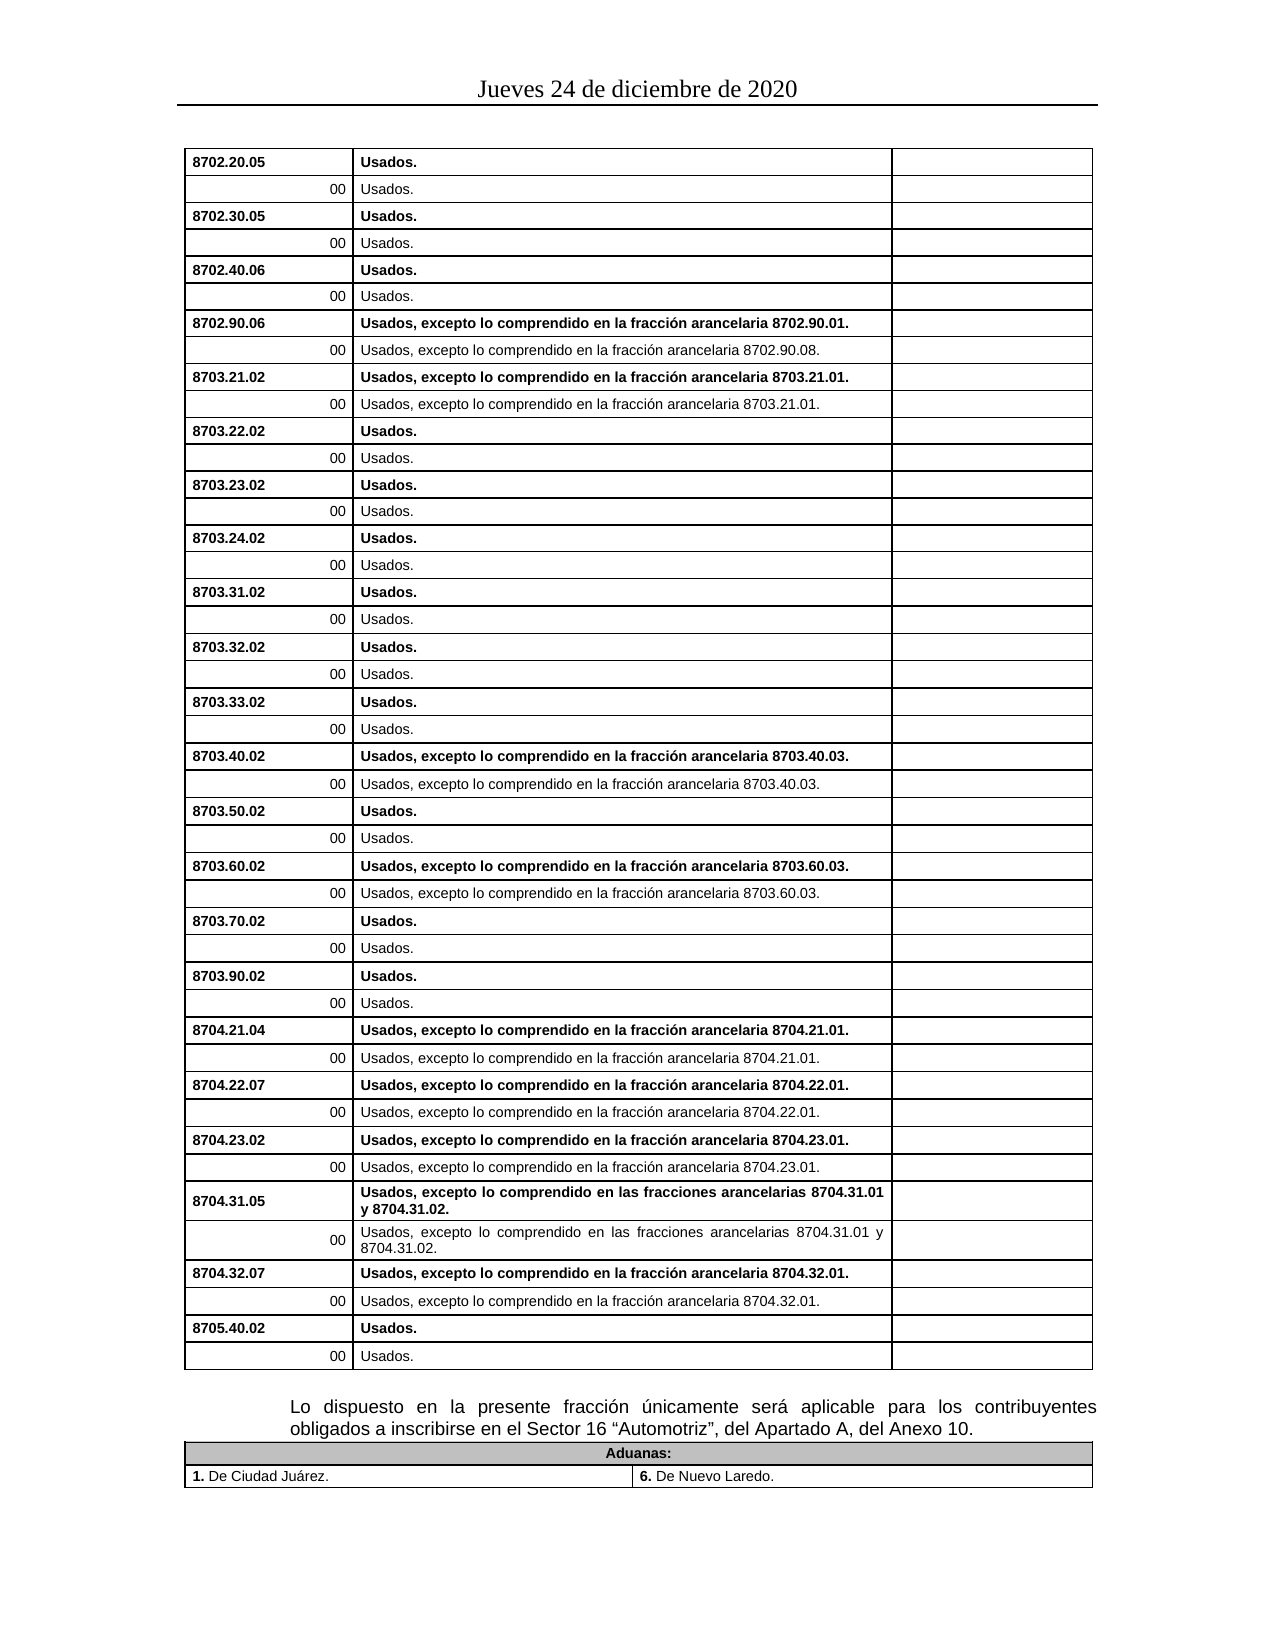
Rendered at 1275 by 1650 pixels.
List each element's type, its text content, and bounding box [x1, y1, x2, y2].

table_cell [893, 607, 1092, 632]
table_cell [893, 935, 1092, 961]
table_cell 00 [186, 990, 352, 1016]
table_cell Usados, excepto lo comprendido en la fracción arancelaria 8704.22.01. [354, 1072, 891, 1098]
table_cell Usados. [354, 1316, 891, 1341]
table_cell 00 [186, 552, 352, 578]
table_cell 00 [186, 284, 352, 309]
table_cell Usados, excepto lo comprendido en la fracción arancelaria 8704.22.01. [354, 1100, 891, 1126]
table_cell [893, 1100, 1092, 1126]
table_cell Usados. [354, 689, 891, 714]
table_cell [893, 445, 1092, 470]
table_cell Usados, excepto lo comprendido en la fracción arancelaria 8704.21.01. [354, 1018, 891, 1043]
table_cell [893, 391, 1092, 416]
table_cell 8704.22.07 [186, 1072, 352, 1098]
table_cell 8703.32.02 [186, 634, 352, 660]
table_cell 8703.24.02 [186, 526, 352, 551]
table_cell 8703.60.02 [186, 853, 352, 879]
table_cell [893, 472, 1092, 497]
table_cell 8705.40.02 [186, 1316, 352, 1341]
table_cell Usados. [354, 418, 891, 443]
table_cell 6. De Nuevo Laredo. [633, 1466, 1092, 1487]
table_cell 8703.90.02 [186, 963, 352, 988]
table_cell 00 [186, 391, 352, 416]
table_cell 00 [186, 1288, 352, 1314]
table_cell 8704.23.02 [186, 1127, 352, 1153]
table_cell Usados, excepto lo comprendido en la fracción arancelaria 8703.21.01. [354, 364, 891, 389]
table_cell 00 [186, 826, 352, 852]
table_cell [893, 149, 1092, 174]
table_cell Usados. [354, 472, 891, 497]
table_cell Usados, excepto lo comprendido en la fracción arancelaria 8702.90.01. [354, 311, 891, 336]
table_cell Usados, excepto lo comprendido en la fracción arancelaria 8703.60.03. [354, 881, 891, 906]
table_cell [893, 1316, 1092, 1341]
table_cell [893, 1018, 1092, 1043]
table_cell [893, 990, 1092, 1016]
table_cell 00 [186, 445, 352, 470]
table_cell 00 [186, 1100, 352, 1126]
table_cell [893, 337, 1092, 363]
table_cell Usados. [354, 634, 891, 660]
table_cell Usados. [354, 990, 891, 1016]
table_cell 8703.23.02 [186, 472, 352, 497]
table_cell Usados. [354, 579, 891, 605]
table_cell Usados. [354, 230, 891, 255]
table_cell [893, 552, 1092, 578]
table_cell 00 [186, 176, 352, 201]
table_cell Usados. [354, 445, 891, 470]
table_cell [893, 1288, 1092, 1314]
table_cell [893, 661, 1092, 687]
table_cell [893, 311, 1092, 336]
table_cell Usados, excepto lo comprendido en la fracción arancelaria 8703.60.03. [354, 853, 891, 879]
table_cell 00 [186, 661, 352, 687]
table_cell [893, 881, 1092, 906]
table_cell [893, 257, 1092, 282]
table_header Aduanas: [186, 1443, 1092, 1464]
table_cell Usados, excepto lo comprendido en la fracción arancelaria 8703.40.03. [354, 771, 891, 797]
table_cell [893, 418, 1092, 443]
table_cell [893, 798, 1092, 824]
table_cell 8704.21.04 [186, 1018, 352, 1043]
table_cell Usados. [354, 963, 891, 988]
table_cell Usados. [354, 284, 891, 309]
table_cell 00 [186, 607, 352, 632]
table_cell Usados, excepto lo comprendido en la fracción arancelaria 8702.90.08. [354, 337, 891, 363]
table_cell Usados. [354, 661, 891, 687]
table_cell Usados, excepto lo comprendido en la fracción arancelaria 8704.32.01. [354, 1261, 891, 1286]
table_cell [893, 176, 1092, 201]
table_cell 00 [186, 1045, 352, 1071]
table_cell [893, 1343, 1092, 1369]
table_cell [893, 579, 1092, 605]
table_cell 00 [186, 1155, 352, 1180]
table_cell Usados. [354, 257, 891, 282]
table_cell Usados, excepto lo comprendido en las fracciones arancelarias 8704.31.01 y 8704.31.02. [354, 1182, 891, 1220]
table_cell [893, 1155, 1092, 1180]
table_cell 00 [186, 771, 352, 797]
table_cell [893, 716, 1092, 742]
table_cell [893, 499, 1092, 524]
table_cell 8702.30.05 [186, 203, 352, 228]
table_cell Usados. [354, 203, 891, 228]
table_cell [893, 908, 1092, 934]
table_cell [893, 634, 1092, 660]
table_cell 1. De Ciudad Juárez. [186, 1466, 632, 1487]
table_cell 00 [186, 337, 352, 363]
table_cell 00 [186, 716, 352, 742]
table_cell [893, 203, 1092, 228]
table_cell [893, 526, 1092, 551]
table_cell 8702.90.06 [186, 311, 352, 336]
table_cell 8703.33.02 [186, 689, 352, 714]
table_cell 8702.20.05 [186, 149, 352, 174]
table_cell Usados. [354, 1343, 891, 1369]
table_cell [893, 1182, 1092, 1220]
table_cell [893, 853, 1092, 879]
table_cell 00 [186, 1221, 352, 1259]
table_cell Usados, excepto lo comprendido en la fracción arancelaria 8704.21.01. [354, 1045, 891, 1071]
text Lo dispuesto en la presente fracción únicamente será aplicable para los contribuyentes obligados a inscribirse en el Sector 16 “Automotriz”, del Apartado A, del Anexo 10. [252, 1396, 1098, 1439]
table_cell [893, 1072, 1092, 1098]
table_cell Usados. [354, 935, 891, 961]
table_cell [893, 826, 1092, 852]
table_cell Usados, excepto lo comprendido en la fracción arancelaria 8703.21.01. [354, 391, 891, 416]
table_cell Usados. [354, 499, 891, 524]
table_cell [893, 963, 1092, 988]
table_cell Usados, excepto lo comprendido en las fracciones arancelarias 8704.31.01 y 8704.31.02. [354, 1221, 891, 1259]
table_cell [893, 230, 1092, 255]
table_cell [893, 284, 1092, 309]
table_cell Usados. [354, 149, 891, 174]
table_cell 8703.40.02 [186, 744, 352, 769]
table_cell [893, 1221, 1092, 1259]
table_cell Usados. [354, 798, 891, 824]
table_cell Usados. [354, 526, 891, 551]
table_cell 8704.32.07 [186, 1261, 352, 1286]
table_cell [893, 1261, 1092, 1286]
table_cell Usados. [354, 552, 891, 578]
table_cell 8703.22.02 [186, 418, 352, 443]
table_cell Usados, excepto lo comprendido en la fracción arancelaria 8704.32.01. [354, 1288, 891, 1314]
table_cell [893, 364, 1092, 389]
table_cell 8703.50.02 [186, 798, 352, 824]
table_cell 8703.31.02 [186, 579, 352, 605]
table_cell Usados. [354, 716, 891, 742]
table_cell 8703.70.02 [186, 908, 352, 934]
table_cell 00 [186, 881, 352, 906]
table_cell Usados. [354, 908, 891, 934]
table_cell Usados. [354, 826, 891, 852]
table_cell 00 [186, 1343, 352, 1369]
table_cell Usados. [354, 607, 891, 632]
table_cell Usados, excepto lo comprendido en la fracción arancelaria 8704.23.01. [354, 1155, 891, 1180]
table_cell 00 [186, 230, 352, 255]
table_cell [893, 744, 1092, 769]
table_cell 8703.21.02 [186, 364, 352, 389]
table_cell Usados, excepto lo comprendido en la fracción arancelaria 8704.23.01. [354, 1127, 891, 1153]
table_cell [893, 1045, 1092, 1071]
table_cell 8702.40.06 [186, 257, 352, 282]
table_cell 00 [186, 935, 352, 961]
table_cell [893, 771, 1092, 797]
table_cell 8704.31.05 [186, 1182, 352, 1220]
table_cell 00 [186, 499, 352, 524]
table_cell Usados, excepto lo comprendido en la fracción arancelaria 8703.40.03. [354, 744, 891, 769]
table_cell Usados. [354, 176, 891, 201]
table_cell [893, 689, 1092, 714]
table_cell [893, 1127, 1092, 1153]
